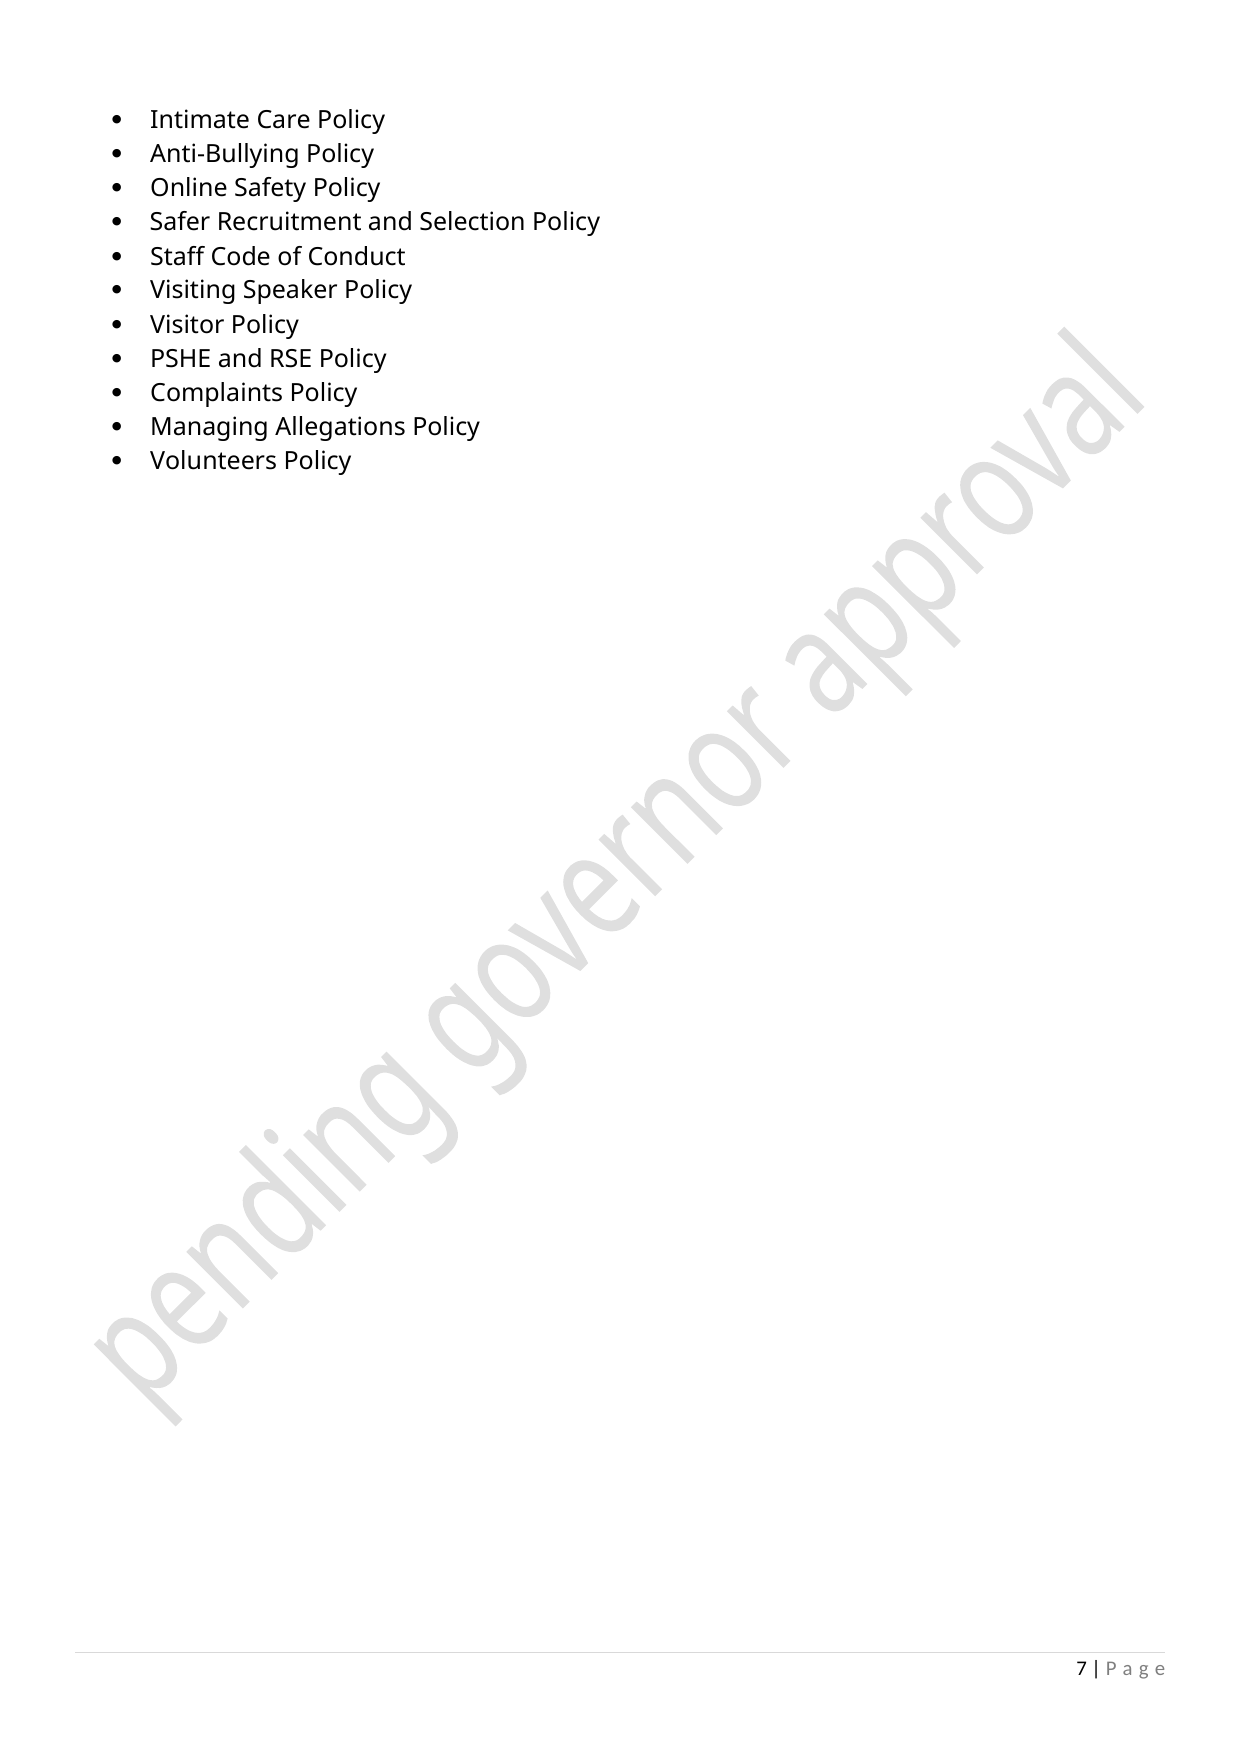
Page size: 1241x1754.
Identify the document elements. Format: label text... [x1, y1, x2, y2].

list Complaints Policy [112, 374, 1165, 408]
list Visitor Policy [112, 306, 1165, 340]
list Volunteers Policy [112, 442, 1165, 477]
list Managing Allegations Policy [112, 408, 1165, 442]
list Anti-Bullying Policy [112, 136, 1165, 170]
list Staff Code of Conduct [112, 238, 1165, 272]
list Intimate Care Policy [112, 102, 1165, 136]
list Online Safety Policy [112, 170, 1165, 204]
list Safer Recruitment and Selection Policy [112, 204, 1165, 238]
list PSHE and RSE Policy [112, 340, 1165, 374]
list Visiting Speaker Policy [112, 272, 1165, 306]
